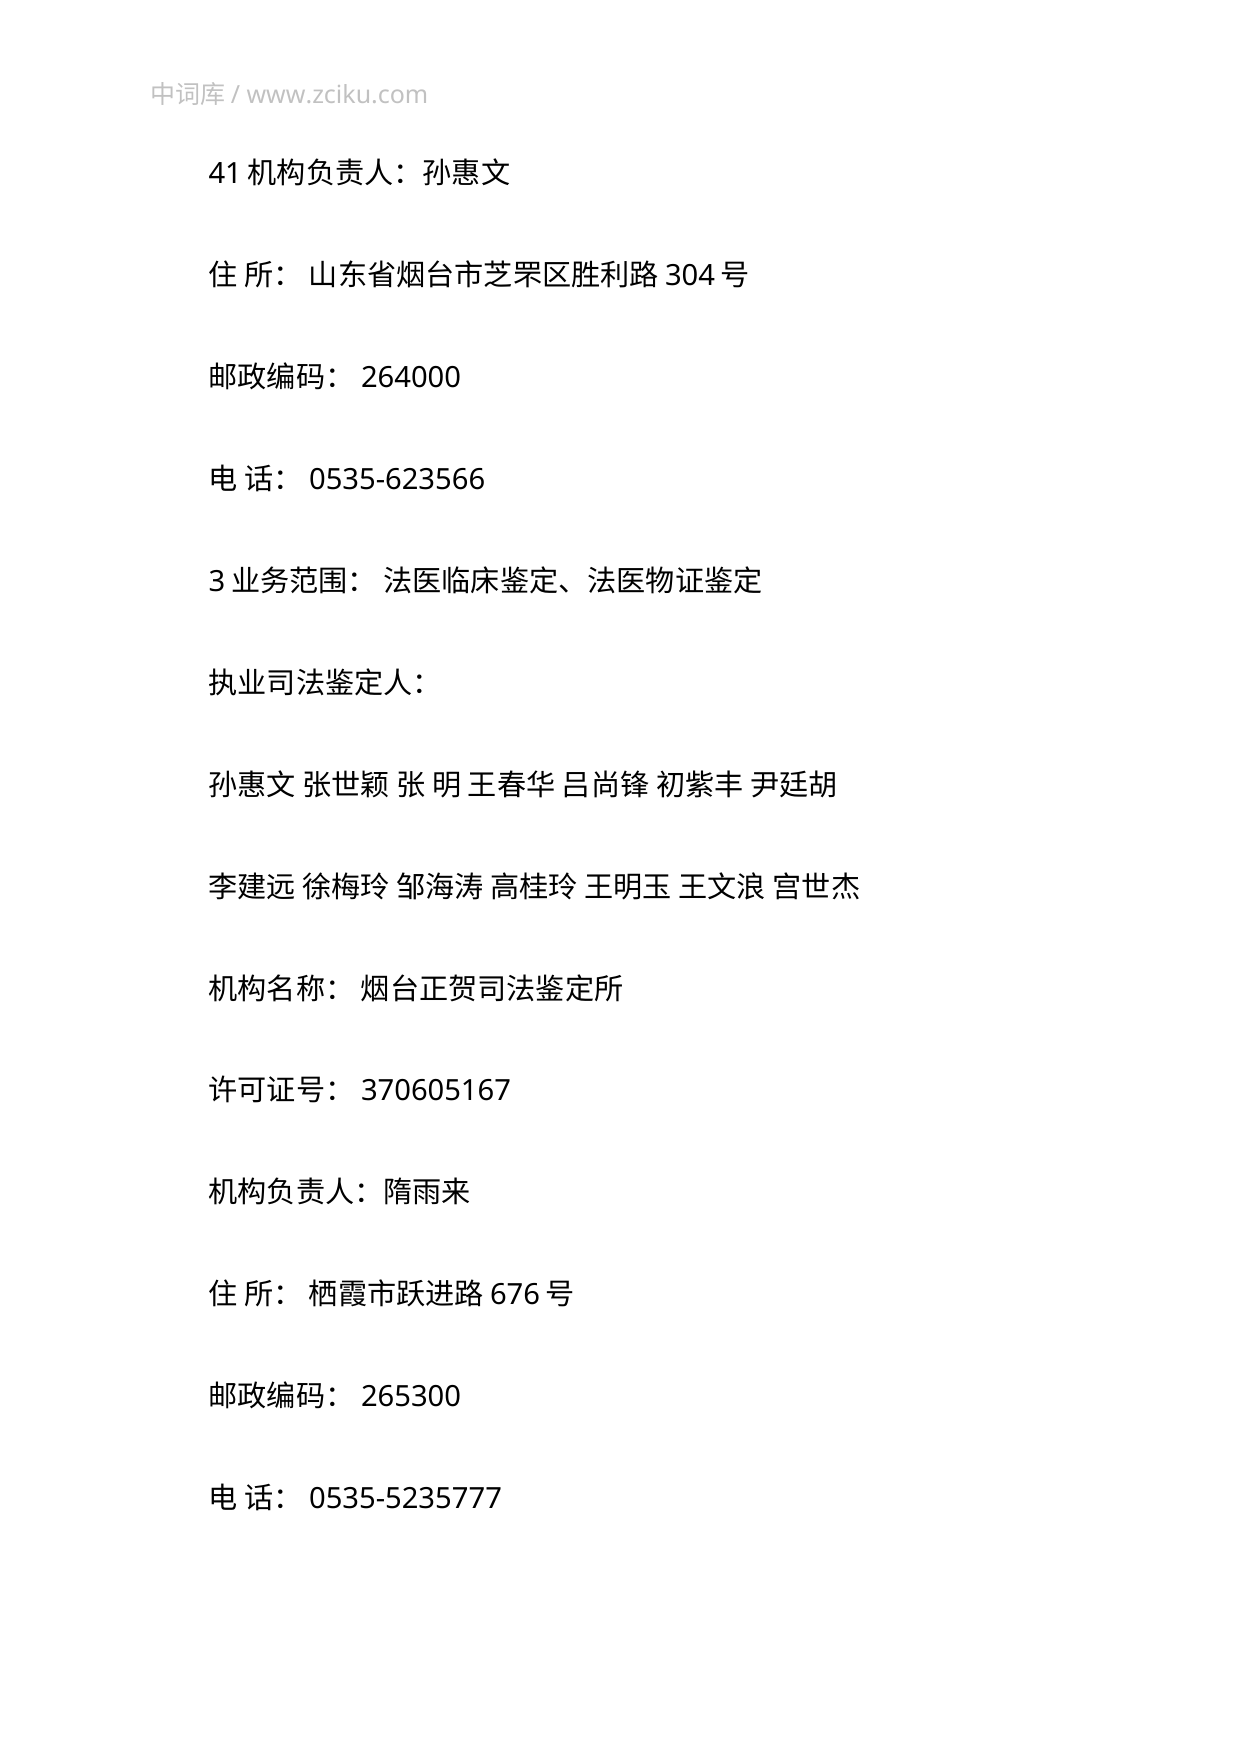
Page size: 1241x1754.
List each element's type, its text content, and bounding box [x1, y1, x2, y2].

text 电 话： 0535-5235777 [150, 1475, 1090, 1517]
text 执业司法鉴定人： [150, 660, 1090, 702]
text 邮政编码： 265300 [150, 1373, 1090, 1415]
text 机构名称： 烟台正贺司法鉴定所 [150, 965, 1090, 1007]
text 邮政编码： 264000 [150, 354, 1090, 396]
text 住 所： 栖霞市跃进路676号 [150, 1271, 1090, 1313]
text 电 话： 0535-623566 [150, 456, 1090, 498]
text 41机构负责人：孙惠文 [150, 150, 1090, 192]
text 机构负责人：隋雨来 [150, 1169, 1090, 1211]
text 住 所： 山东省烟台市芝罘区胜利路304号 [150, 252, 1090, 294]
text 3业务范围： 法医临床鉴定、法医物证鉴定 [150, 558, 1090, 600]
text 李建远 徐梅玲 邹海涛 高桂玲 王明玉 王文浪 宫世杰 [150, 863, 1090, 906]
text 孙惠文 张世颖 张 明 王春华 吕尚锋 初紫丰 尹廷胡 [150, 762, 1090, 804]
text 许可证号： 370605167 [150, 1067, 1090, 1109]
